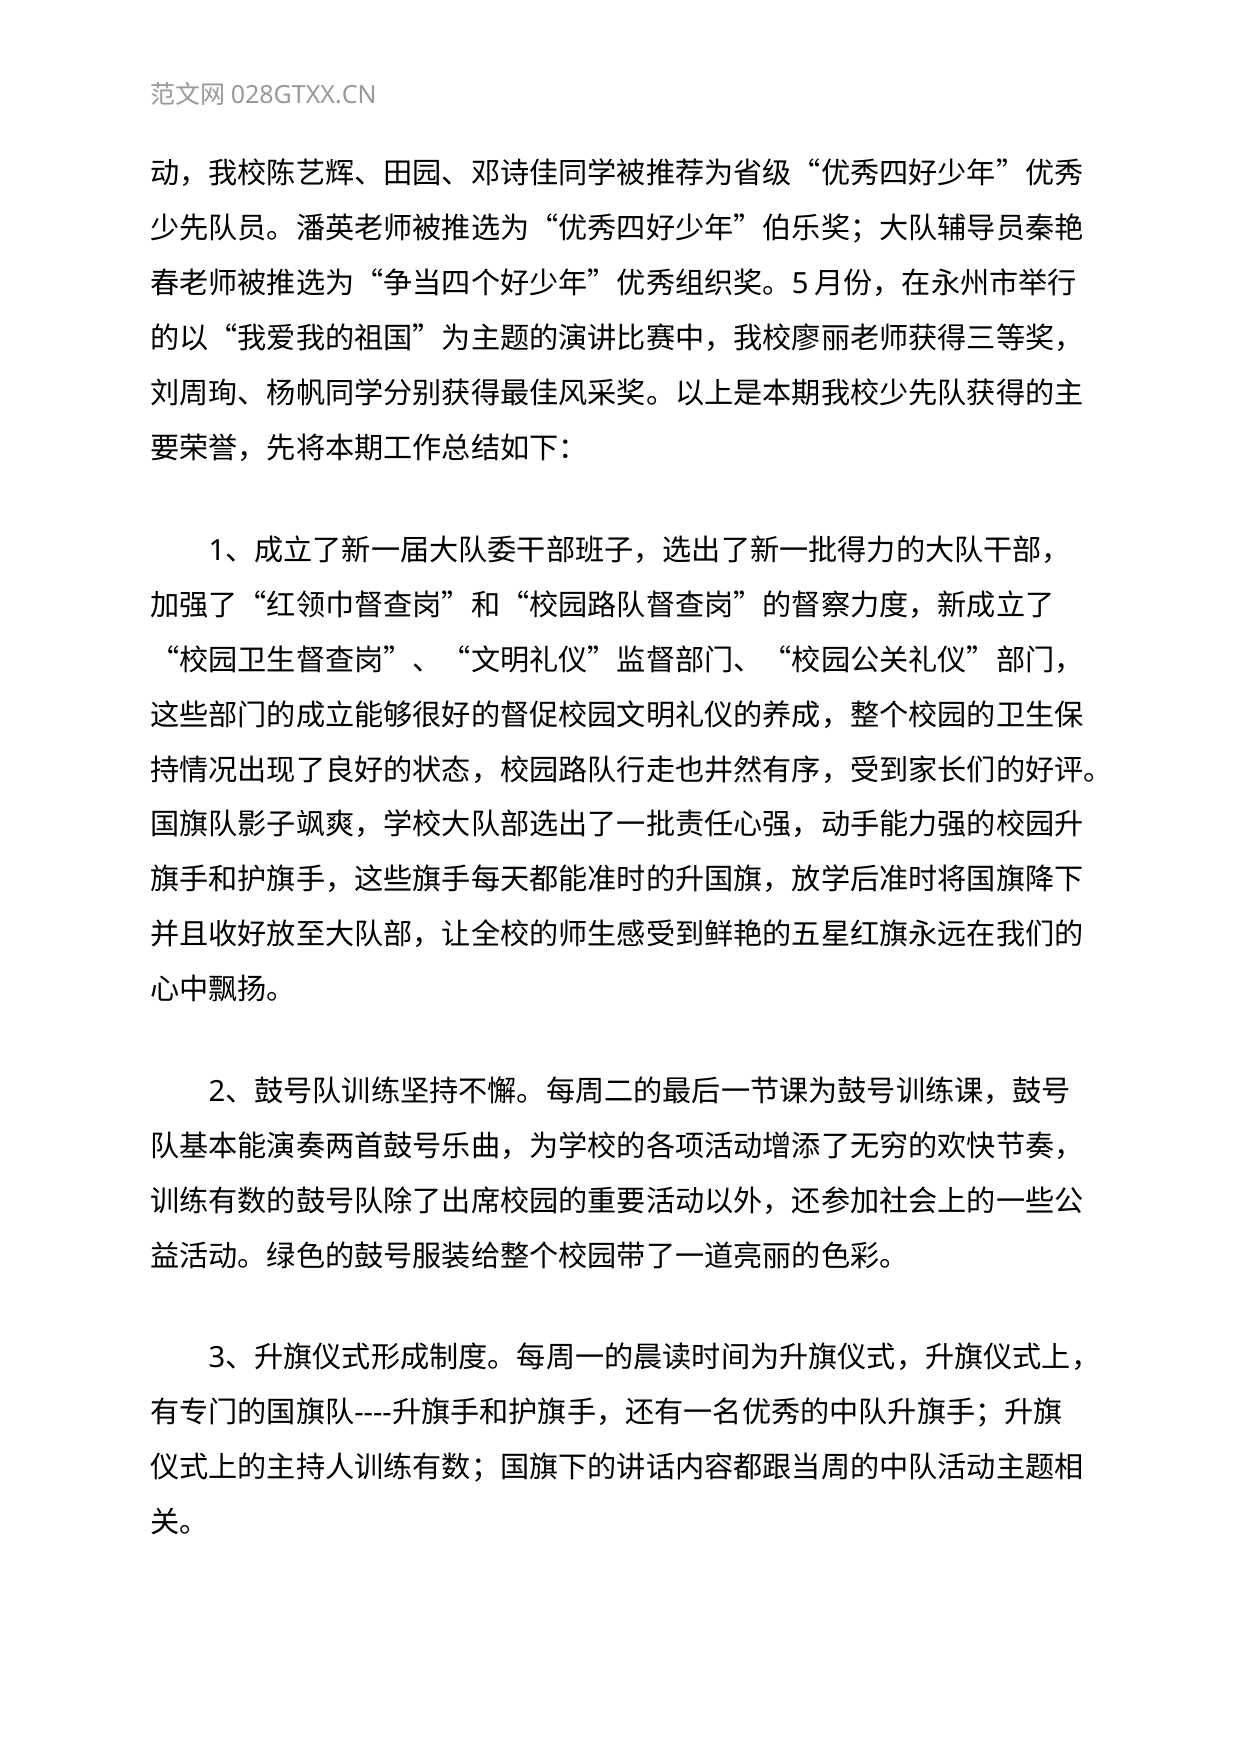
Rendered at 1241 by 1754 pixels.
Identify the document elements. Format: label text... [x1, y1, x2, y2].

text 3、升旗仪式形成制度。每周一的晨读时间为升旗仪式，升旗仪式上，有专门的国旗队----升旗手和护旗手，还有一名优秀的中队升旗手；升旗仪式上的主持人训练有数；国旗下的讲话内容都跟当周的中队活动主题相关。 [150, 1334, 1090, 1541]
text 2、鼓号队训练坚持不懈。每周二的最后一节课为鼓号训练课，鼓号队基本能演奏两首鼓号乐曲，为学校的各项活动增添了无穷的欢快节奏，训练有数的鼓号队除了出席校园的重要活动以外，还参加社会上的一些公益活动。绿色的鼓号服装给整个校园带了一道亮丽的色彩。 [150, 1067, 1090, 1274]
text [150, 150, 1090, 467]
text 1、成立了新一届大队委干部班子，选出了新一批得力的大队干部，加强了“红领巾督查岗”和“校园路队督查岗”的督察力度，新成立了“校园卫生督查岗”、“文明礼仪”监督部门、“校园公关礼仪”部门，这些部门的成立能够很好的督促校园文明礼仪的养成，整个校园的卫生保持情况出现了良好的状态，校园路队行走也井然有序，受到家长们的好评。国旗队影子飒爽，学校大队部选出了一批责任心强，动手能力强的校园升旗手和护旗手，这些旗手每天都能准时的升国旗，放学后准时将国旗降下并且收好放至大队部，让全校的师生感受到鲜艳的五星红旗永远在我们的心中飘扬。 [150, 526, 1090, 1008]
